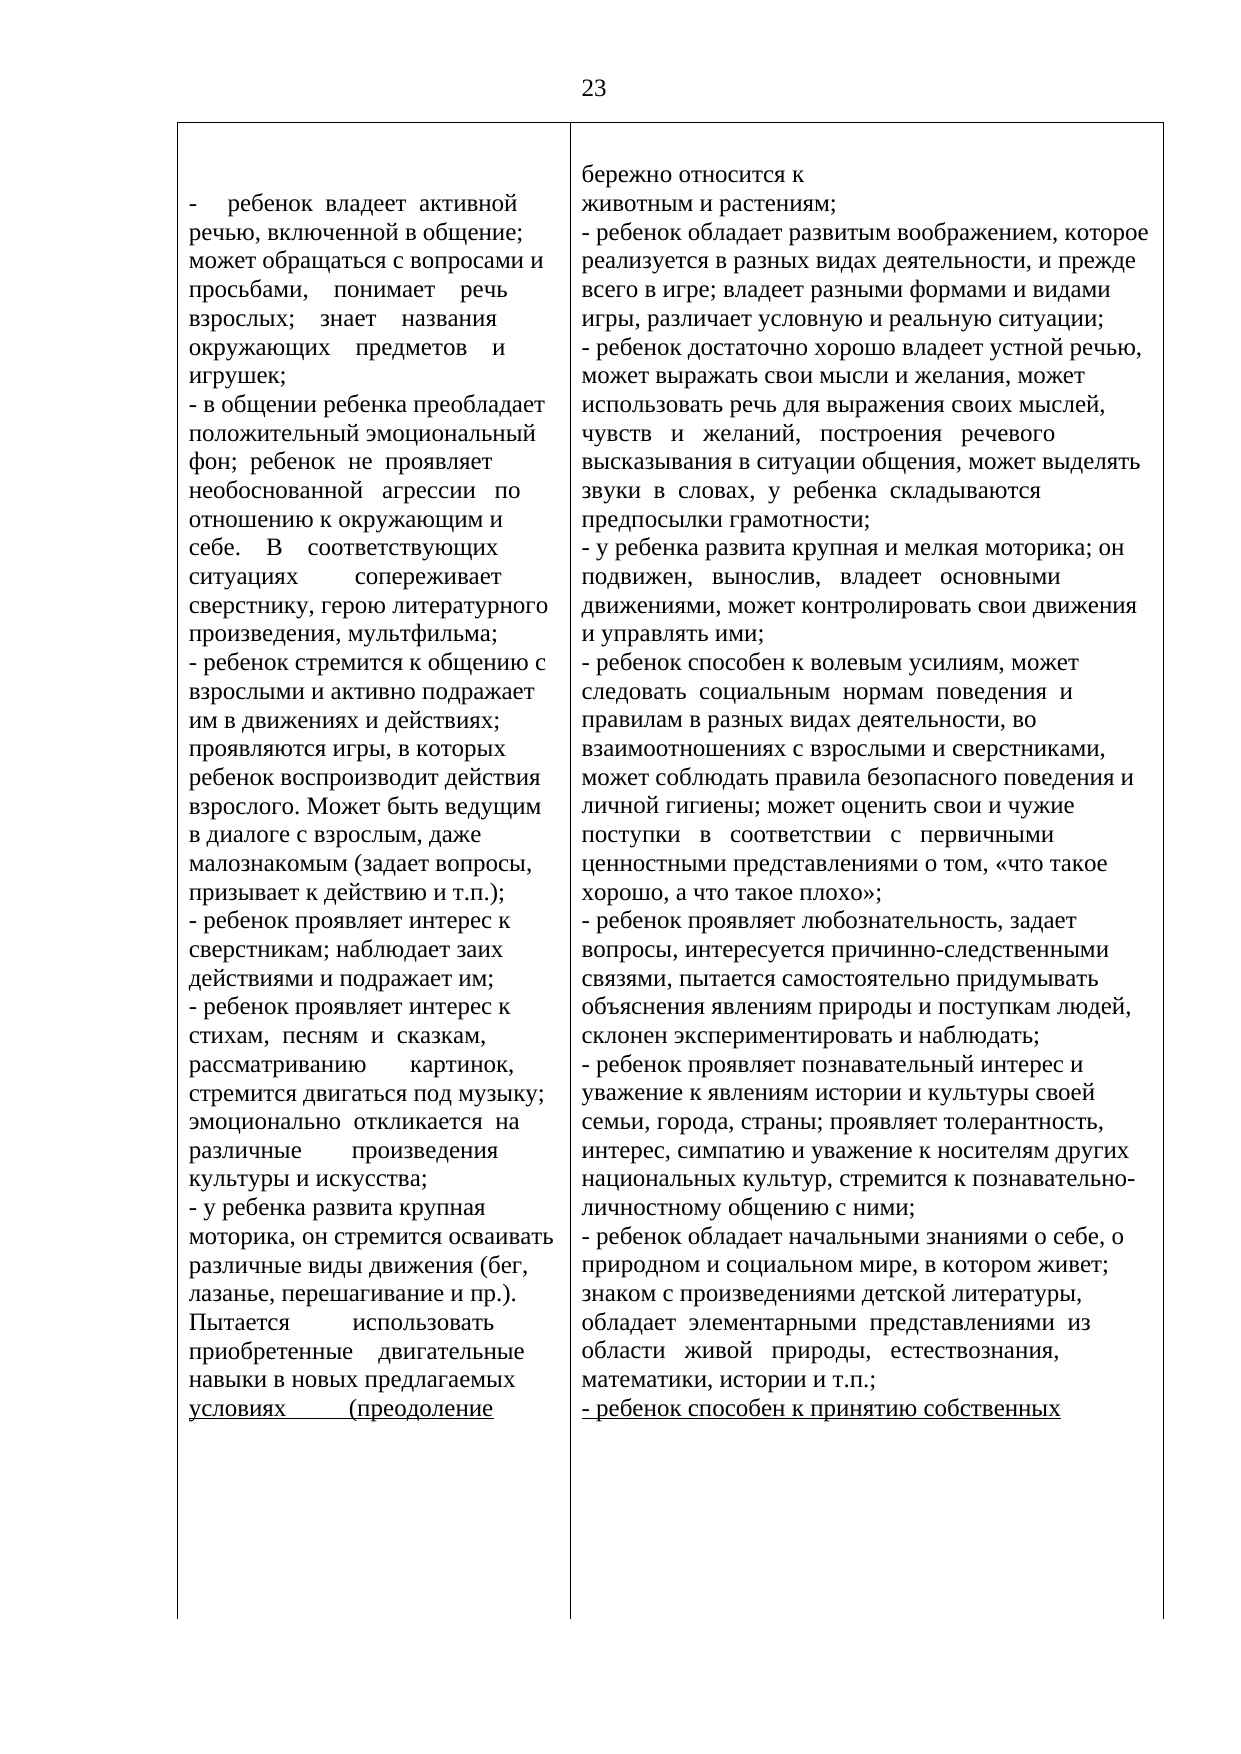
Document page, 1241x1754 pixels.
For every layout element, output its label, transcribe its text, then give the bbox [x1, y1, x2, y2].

text лазанье, перешагивание и пр.). [188, 1279, 580, 1307]
text - ребенок стремится к общению с [188, 648, 580, 676]
text эмоционально откликается на [188, 1107, 580, 1135]
text фон; ребенок не проявляет [188, 447, 580, 476]
text склонен экспериментировать и наблюдать; [581, 1020, 1240, 1049]
text правилам в разных видах деятельности, во [581, 705, 1240, 734]
text отношению к окружающим и [188, 504, 580, 533]
text ребенок воспроизводит действия [188, 762, 580, 791]
text им в движениях и действиях; [188, 705, 580, 734]
text речью, включенной в общение; [188, 217, 580, 246]
text взрослого. Может быть ведущим [188, 791, 580, 820]
text различные виды движения (бег, [188, 1250, 580, 1279]
text обладает элементарными представлениями из [581, 1307, 1240, 1336]
text всего в игре; владеет разными формами и видами [581, 274, 1240, 303]
text 23 [581, 74, 1240, 102]
text вопросы, интересуется причинно-следственными [581, 934, 1240, 963]
text моторика, он стремится осваивать [188, 1221, 580, 1250]
text навыки в новых предлагаемых [188, 1365, 580, 1393]
text уважение к явлениям истории и культуры своей [581, 1078, 1240, 1106]
text звуки в словах, у ребенка складываются [581, 475, 1240, 504]
text - ребенок проявляет интерес к [188, 992, 580, 1021]
text Пытается использовать [188, 1307, 580, 1336]
text ценностными представлениями о том, «что такое [581, 848, 1240, 877]
text - ребенок проявляет интерес к [188, 906, 580, 934]
text движениями, может контролировать свои движения [581, 590, 1240, 619]
text бережно относится к [581, 160, 1240, 189]
text высказывания в ситуации общения, может выделять [581, 447, 1240, 475]
text - у ребенка развита крупная [188, 1193, 580, 1221]
text действиями и подражает им; [188, 963, 580, 992]
text призывает к действию и т.п.); [188, 877, 580, 906]
text окружающих предметов и [188, 332, 580, 361]
text просьбами, понимает речь [188, 274, 580, 303]
text личной гигиены; может оценить свои и чужие [581, 791, 1240, 820]
text стремится двигаться под музыку; [188, 1078, 580, 1107]
text положительный эмоциональный [188, 418, 580, 447]
text - ребенок проявляет познавательный интерес и [581, 1049, 1240, 1078]
text предпосылки грамотности; [581, 504, 1240, 533]
text - в общении ребенка преобладает [188, 389, 580, 418]
text интерес, симпатию и уважение к носителям других [581, 1135, 1240, 1164]
text - [188, 189, 226, 217]
text рассматриванию картинок, [188, 1049, 580, 1078]
text области живой природы, естествознания, [581, 1336, 1240, 1364]
text национальных культур, стремится к познавательно- [581, 1164, 1240, 1192]
text произведения, мультфильма; [188, 619, 580, 648]
text чувств и желаний, построения речевого [581, 418, 1240, 447]
text знаком с произведениями детской литературы, [581, 1278, 1240, 1307]
text - ребенок обладает развитым воображением, которое [581, 217, 1240, 246]
text математики, истории и т.п.; [581, 1364, 1240, 1393]
text семьи, города, страны; проявляет толерантность, [581, 1106, 1240, 1135]
text культуры и искусства; [188, 1164, 580, 1193]
text сверстникам; наблюдает заих [188, 934, 580, 963]
text - ребенок проявляет любознательность, задает [581, 906, 1240, 934]
text - у ребенка развита крупная и мелкая моторика; он [581, 533, 1240, 562]
text сверстнику, герою литературного [188, 590, 580, 619]
text поступки в соответствии с первичными [581, 820, 1240, 848]
text - ребенок способен к принятию собственных [581, 1393, 1240, 1422]
text может обращаться с вопросами и [188, 246, 580, 274]
text себе. В соответствующих [188, 533, 580, 562]
text ситуациях сопереживает [188, 562, 580, 590]
text условиях (преодоление [188, 1393, 580, 1422]
text - ребенок способен к волевым усилиям, может [581, 648, 1240, 676]
text малознакомым (задает вопросы, [188, 848, 580, 877]
text необоснованной агрессии по [188, 476, 580, 504]
text и управлять ими; [581, 619, 1240, 648]
text взрослых; знает названия [188, 303, 580, 332]
text в диалоге с взрослым, даже [188, 820, 580, 848]
text реализуется в разных видах деятельности, и прежде [581, 246, 1240, 274]
text личностному общению с ними; [581, 1192, 1240, 1221]
text проявляются игры, в которых [188, 734, 580, 762]
text может соблюдать правила безопасного поведения и [581, 762, 1240, 791]
text использовать речь для выражения своих мыслей, [581, 389, 1240, 418]
text объяснения явлениям природы и поступкам людей, [581, 992, 1240, 1020]
text взаимоотношениях с взрослыми и сверстниками, [581, 734, 1240, 762]
text хорошо, а что такое плохо»; [581, 877, 1240, 906]
text подвижен, вынослив, владеет основными [581, 562, 1240, 590]
text стихам, песням и сказкам, [188, 1021, 580, 1049]
text следовать социальным нормам поведения и [581, 676, 1240, 705]
text игрушек; [188, 361, 580, 389]
text может выражать свои мысли и желания, может [581, 361, 1240, 389]
text животным и растениям; [581, 189, 1240, 217]
text приобретенные двигательные [188, 1336, 580, 1365]
text природном и социальном мире, в котором живет; [581, 1250, 1240, 1278]
text взрослыми и активно подражает [188, 676, 580, 705]
text различные произведения [188, 1135, 580, 1164]
text - ребенок достаточно хорошо владеет устной речью, [581, 332, 1240, 361]
text игры, различает условную и реальную ситуации; [581, 303, 1240, 332]
text - ребенок обладает начальными знаниями о себе, о [581, 1221, 1240, 1250]
text связями, пытается самостоятельно придумывать [581, 963, 1240, 992]
text ребенок владеет активной [227, 189, 580, 217]
